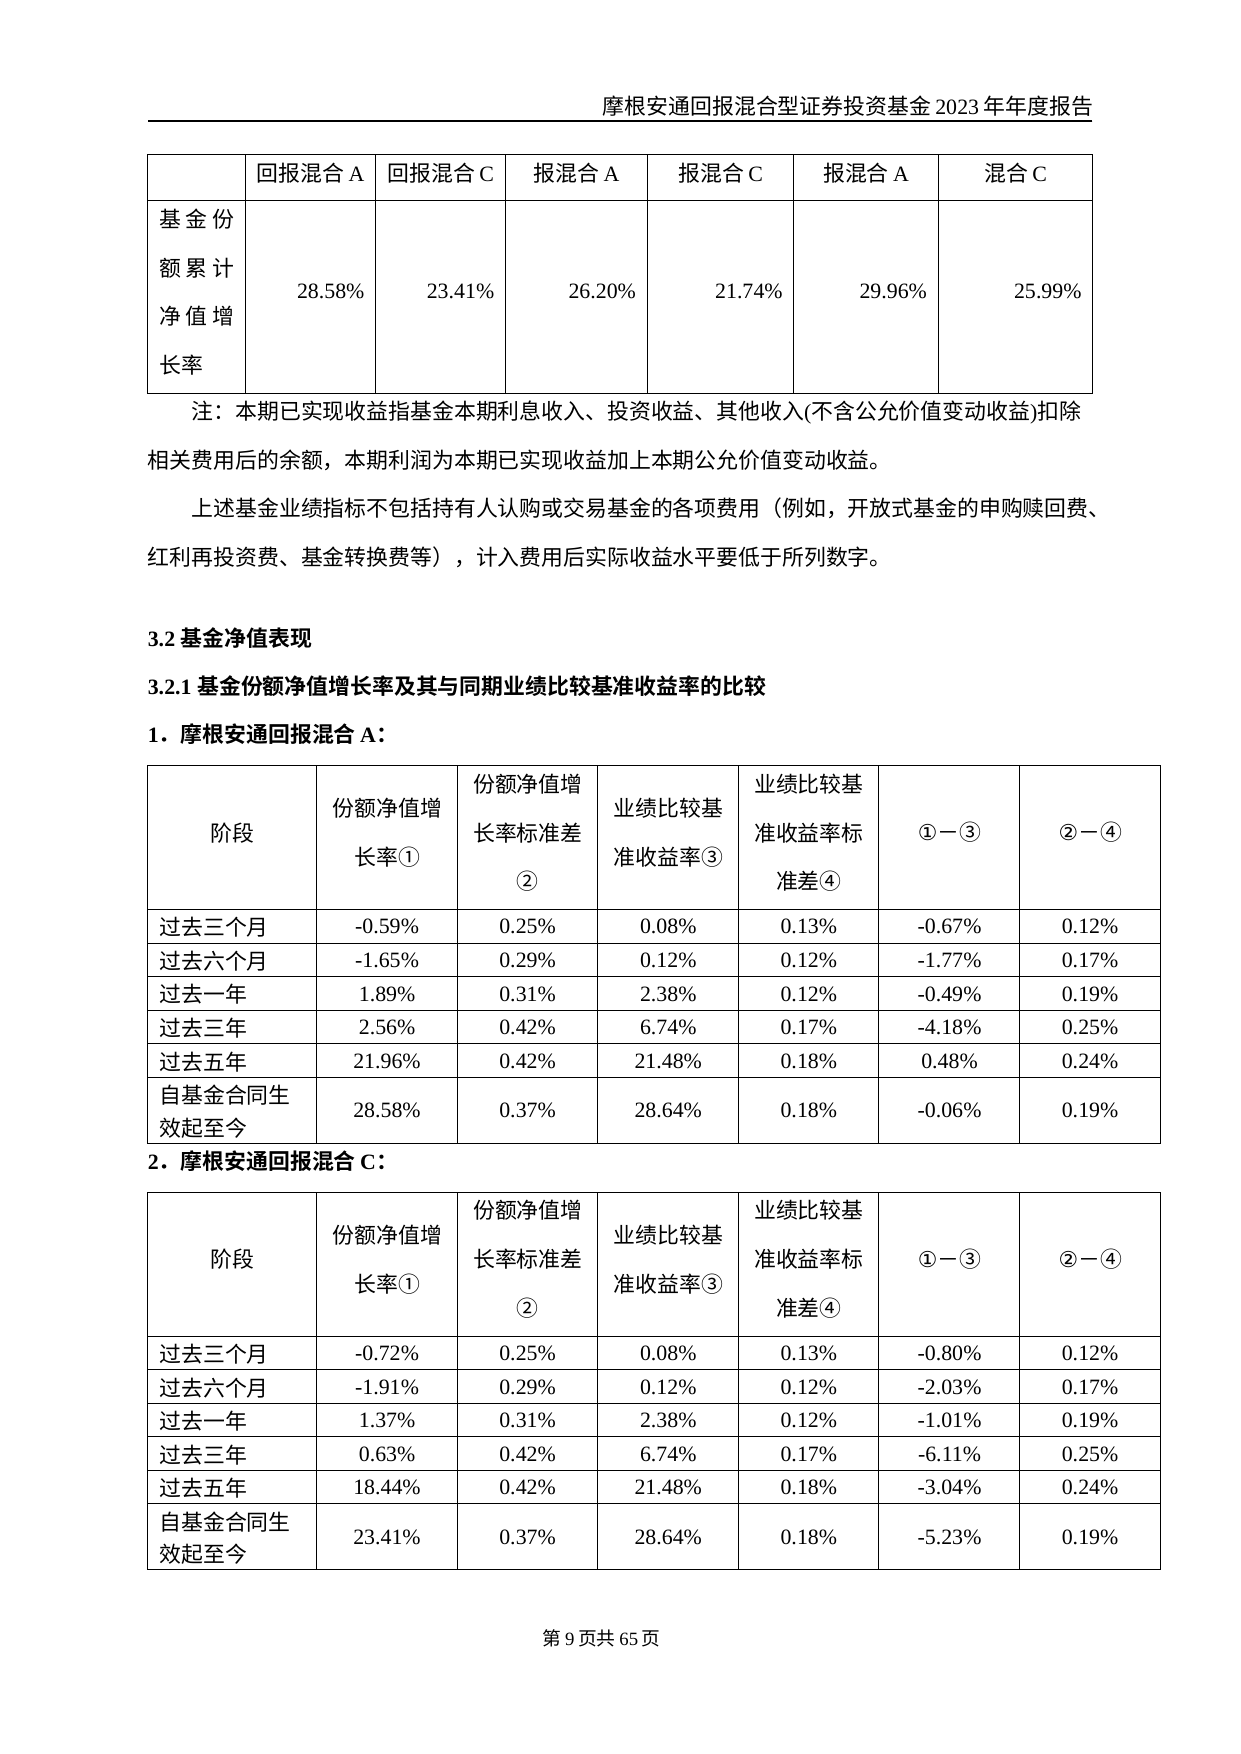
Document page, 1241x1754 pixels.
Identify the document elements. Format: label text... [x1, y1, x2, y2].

table_cell 0.08% [598, 910, 738, 942]
table_cell 摩根安通回报混合A [246, 155, 375, 200]
table_cell 0.12% [739, 1370, 878, 1403]
table_cell -6.11% [879, 1437, 1019, 1470]
text 3.2.1 基金份额净值增长率及其与同期业绩比较基准收益率的比较 [148, 669, 1092, 701]
table_cell 0.12% [739, 1404, 878, 1436]
table_cell 自基金合同生效起至今 [148, 1078, 316, 1143]
table_cell 0.12% [598, 944, 738, 976]
table_cell 0.17% [739, 1011, 878, 1043]
table_cell 0.18% [739, 1078, 878, 1143]
table_cell 0.12% [1020, 910, 1160, 942]
table_cell 0.17% [1020, 1370, 1160, 1403]
table_cell 21.48% [598, 1044, 738, 1077]
table_cell -1.65% [317, 944, 457, 976]
table_cell 26.20% [506, 201, 647, 393]
table_cell 29.96% [794, 201, 938, 393]
table_cell 0.19% [1020, 1504, 1160, 1569]
table_cell 0.17% [739, 1437, 878, 1470]
table_cell 0.31% [458, 1404, 597, 1436]
table_cell 0.18% [739, 1471, 878, 1503]
table_header 份额净值增长率标准差② [458, 766, 597, 909]
table_cell 过去五年 [148, 1044, 316, 1077]
table_cell 0.12% [739, 944, 878, 976]
table_cell 摩根安通回报混合A [794, 155, 938, 200]
table_cell 0.42% [458, 1044, 597, 1077]
table_cell 过去三年 [148, 1011, 316, 1043]
table_cell 0.42% [458, 1471, 597, 1503]
table_header 业绩比较基准收益率标准差④ [739, 766, 878, 909]
text 上述基金业绩指标不包括持有人认购或交易基金的各项费用（例如，开放式基金的申购赎回费、红利再投资费、基金转换费等），计入费用后实际收益水平要低于所列数字。 [148, 491, 1092, 572]
table_cell 0.42% [458, 1437, 597, 1470]
table_cell 过去三年 [148, 1437, 316, 1470]
text 2．摩根安通回报混合C： [148, 1144, 1092, 1176]
table_cell 1.89% [317, 977, 457, 1009]
table_header 业绩比较基准收益率③ [598, 766, 738, 909]
table_cell 自基金合同生效起至今 [148, 1504, 316, 1569]
table_cell -3.04% [879, 1471, 1019, 1503]
table_cell 0.29% [458, 944, 597, 976]
table_cell 6.74% [598, 1437, 738, 1470]
table_cell 0.18% [739, 1504, 878, 1569]
table_cell -0.06% [879, 1078, 1019, 1143]
table_cell 23.41% [317, 1504, 457, 1569]
table_cell 0.24% [1020, 1044, 1160, 1077]
table_cell -0.80% [879, 1337, 1019, 1369]
table_cell 过去六个月 [148, 1370, 316, 1403]
table_cell 基金份额累计净值增长率 [148, 201, 245, 393]
table_cell 28.58% [246, 201, 375, 393]
table_cell 过去三个月 [148, 910, 316, 942]
table_cell 28.58% [317, 1078, 457, 1143]
table_header 份额净值增长率① [317, 1193, 457, 1336]
table_cell 28.64% [598, 1504, 738, 1569]
table_cell 2.38% [598, 1404, 738, 1436]
table_cell 0.24% [1020, 1471, 1160, 1503]
table_header ②－④ [1020, 1193, 1160, 1336]
table_cell 0.25% [458, 910, 597, 942]
table_cell -0.49% [879, 977, 1019, 1009]
table_cell -4.18% [879, 1011, 1019, 1043]
table_cell 0.13% [739, 1337, 878, 1369]
table_cell 0.31% [458, 977, 597, 1009]
table_cell 0.48% [879, 1044, 1019, 1077]
table_cell 1.37% [317, 1404, 457, 1436]
table_cell 2.38% [598, 977, 738, 1009]
table_cell 0.12% [739, 977, 878, 1009]
table_cell 过去一年 [148, 977, 316, 1009]
table_cell 0.29% [458, 1370, 597, 1403]
table_cell 0.25% [458, 1337, 597, 1369]
table_header ①－③ [879, 766, 1019, 909]
table_cell 过去一年 [148, 1404, 316, 1436]
text 1．摩根安通回报混合A： [148, 717, 1092, 749]
table_cell 18.44% [317, 1471, 457, 1503]
table_cell 0.25% [1020, 1437, 1160, 1470]
table_cell 摩根安通回报混合C [939, 155, 1092, 200]
table_cell -1.91% [317, 1370, 457, 1403]
table_cell 0.08% [598, 1337, 738, 1369]
table_cell 摩根安通回报混合C [376, 155, 505, 200]
table_cell 0.42% [458, 1011, 597, 1043]
table_cell 0.37% [458, 1078, 597, 1143]
table_cell 过去三个月 [148, 1337, 316, 1369]
table_cell 摩根安通回报混合C [648, 155, 793, 200]
table_cell 21.96% [317, 1044, 457, 1077]
table_cell 21.74% [648, 201, 793, 393]
table_cell 23.41% [376, 201, 505, 393]
table_cell 0.25% [1020, 1011, 1160, 1043]
table_cell -0.72% [317, 1337, 457, 1369]
table_cell -1.77% [879, 944, 1019, 976]
table_cell 0.19% [1020, 977, 1160, 1009]
table_header ②－④ [1020, 766, 1160, 909]
table_cell -0.59% [317, 910, 457, 942]
table_header 业绩比较基准收益率标准差④ [739, 1193, 878, 1336]
table_header 份额净值增长率① [317, 766, 457, 909]
table_cell -1.01% [879, 1404, 1019, 1436]
table_header 份额净值增长率标准差② [458, 1193, 597, 1336]
table_cell 0.12% [598, 1370, 738, 1403]
table_cell 0.17% [1020, 944, 1160, 976]
table_cell 21.48% [598, 1471, 738, 1503]
table_cell 摩根安通回报混合A [506, 155, 647, 200]
table_cell 0.13% [739, 910, 878, 942]
table_cell 过去五年 [148, 1471, 316, 1503]
table_cell 25.99% [939, 201, 1092, 393]
table_cell 0.19% [1020, 1078, 1160, 1143]
table_header 阶段 [148, 766, 316, 909]
table_cell 2.56% [317, 1011, 457, 1043]
table_header 业绩比较基准收益率③ [598, 1193, 738, 1336]
table_cell 0.63% [317, 1437, 457, 1470]
table_cell 0.18% [739, 1044, 878, 1077]
table_header ①－③ [879, 1193, 1019, 1336]
table_cell 6.74% [598, 1011, 738, 1043]
table_cell 0.19% [1020, 1404, 1160, 1436]
subtitle 3.2 基金净值表现 [148, 620, 1092, 653]
table_cell -5.23% [879, 1504, 1019, 1569]
table_cell 过去六个月 [148, 944, 316, 976]
table_header 阶段 [148, 1193, 316, 1336]
table_cell -0.67% [879, 910, 1019, 942]
table_cell -2.03% [879, 1370, 1019, 1403]
table_cell 28.64% [598, 1078, 738, 1143]
text 注：本期已实现收益指基金本期利息收入、投资收益、其他收入(不含公允价值变动收益)扣除相关费用后的余额，本期利润为本期已实现收益加上本期公允价值变动收益。 [148, 394, 1092, 475]
table_cell 0.37% [458, 1504, 597, 1569]
table_cell 0.12% [1020, 1337, 1160, 1369]
